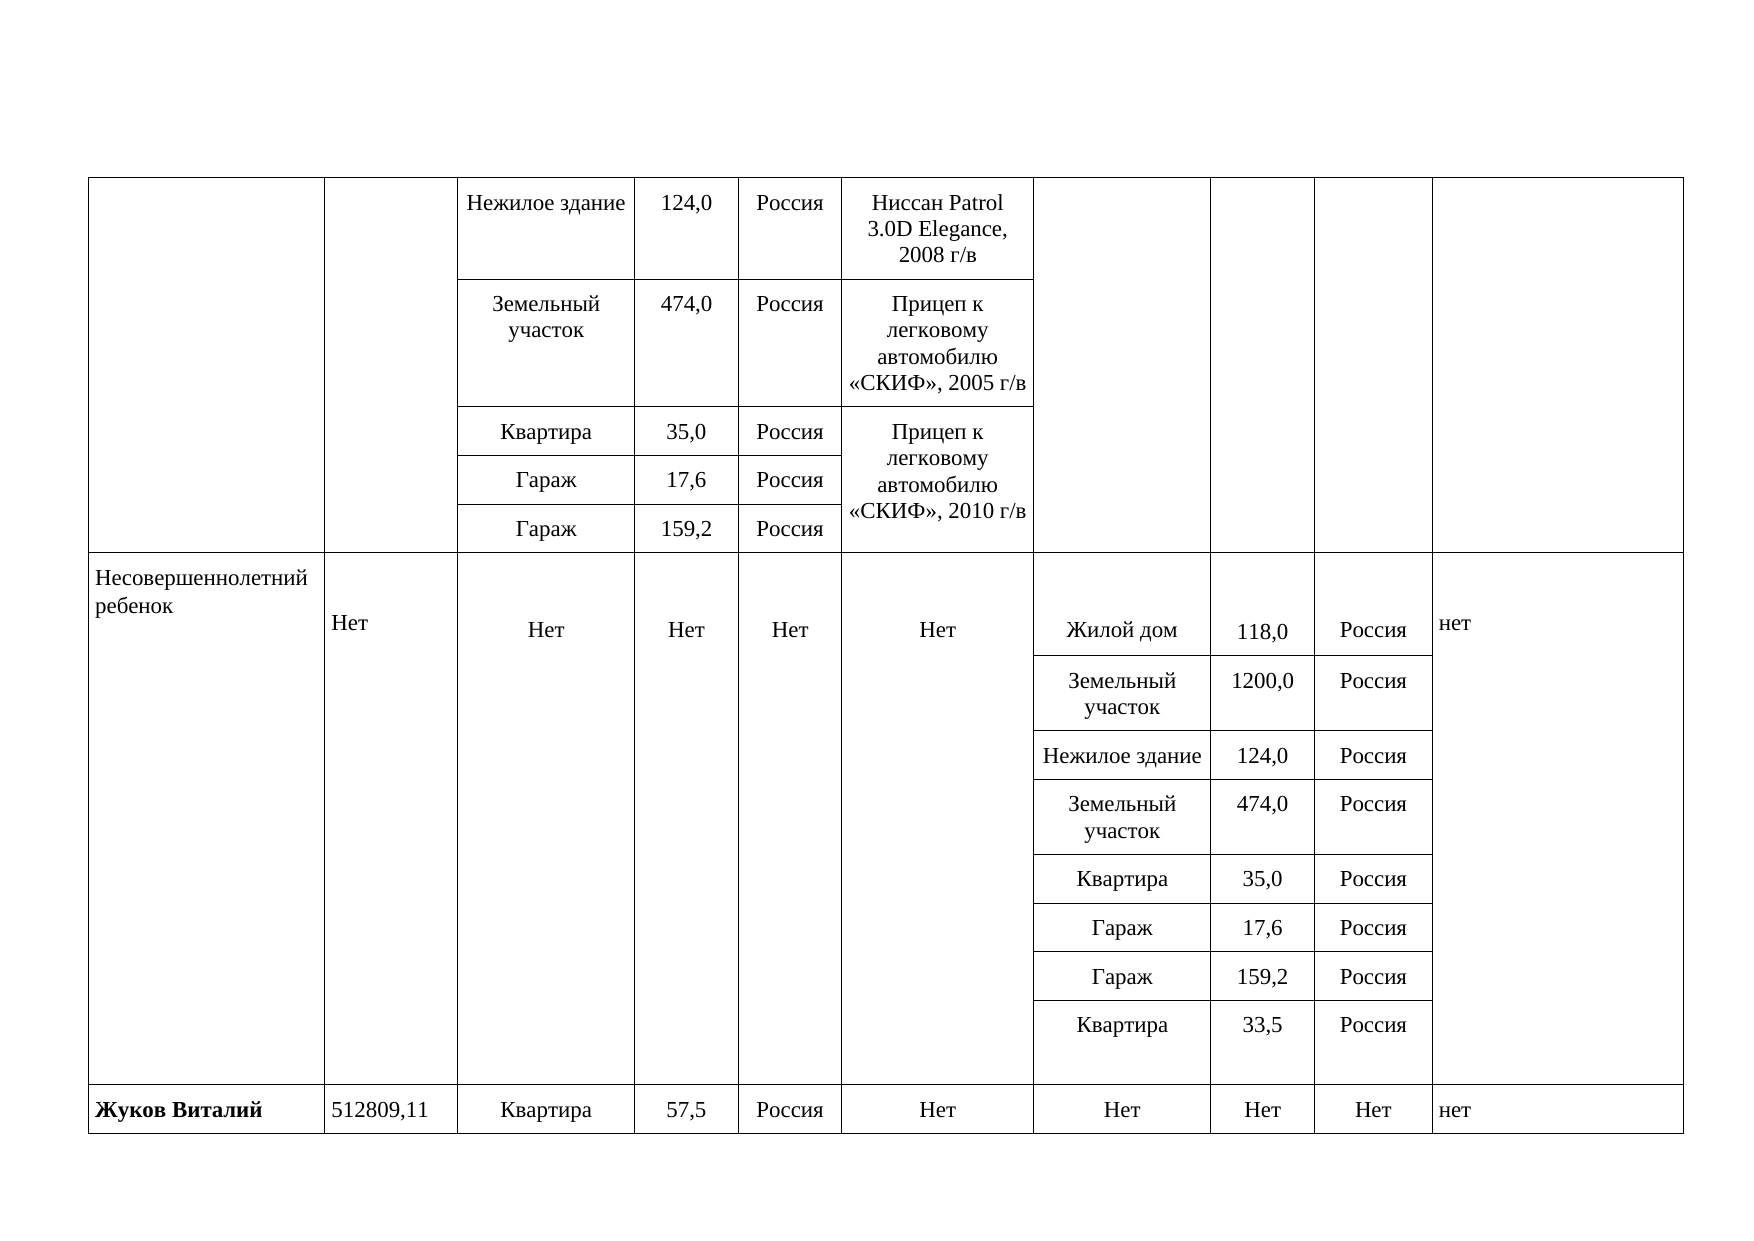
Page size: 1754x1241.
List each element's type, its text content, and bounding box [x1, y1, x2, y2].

table_cell Россия [739, 456, 841, 503]
table_cell Нет [635, 553, 738, 1084]
table_cell 35,0 [1211, 855, 1314, 902]
table_cell 512809,11 [325, 1085, 457, 1133]
table_cell Нет [739, 553, 841, 1084]
table_cell Россия [1315, 952, 1432, 1000]
table_cell Нет [842, 553, 1033, 1084]
table_cell Россия [1315, 553, 1432, 655]
table_cell Нет [458, 553, 634, 1084]
table_cell Гараж [1034, 904, 1210, 951]
table_cell нет [1433, 553, 1683, 1084]
table_cell Нет [1315, 1085, 1432, 1133]
table_cell Нет [842, 1085, 1033, 1133]
table_cell 1200,0 [1211, 656, 1314, 730]
table_cell 124,0 [635, 178, 738, 278]
table_cell Россия [739, 1085, 841, 1133]
table_cell Земельный участок [1034, 656, 1210, 730]
table_cell Жилой дом [1034, 553, 1210, 655]
table_cell 33,5 [1211, 1001, 1314, 1084]
table_cell Россия [1315, 855, 1432, 902]
table_cell 118,0 [1211, 553, 1314, 655]
table_cell Россия [739, 407, 841, 455]
table_cell Нет [325, 553, 457, 1084]
table_cell Квартира [1034, 1001, 1210, 1084]
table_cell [89, 1085, 324, 1133]
table_cell Квартира [458, 407, 634, 455]
table_cell 57,5 [635, 1085, 738, 1133]
table_cell Гараж [458, 456, 634, 503]
table_cell 474,0 [635, 280, 738, 406]
table_cell Несовершеннолетний ребенок [89, 553, 324, 1084]
table_cell 474,0 [1211, 780, 1314, 854]
table_cell 124,0 [1211, 731, 1314, 779]
table_cell нет [1433, 1085, 1683, 1133]
table_cell Прицеп к легковому автомобилю «СКИФ», 2005 г/в [842, 280, 1033, 406]
table_cell Россия [1315, 656, 1432, 730]
table_cell 17,6 [1211, 904, 1314, 951]
table_cell Россия [1315, 1001, 1432, 1084]
table_cell Россия [1315, 780, 1432, 854]
table_cell Нежилое здание [458, 178, 634, 278]
table_cell Нет [1211, 1085, 1314, 1133]
table_cell Гараж [1034, 952, 1210, 1000]
table_cell Квартира [458, 1085, 634, 1133]
table_cell Нет [1034, 1085, 1210, 1133]
table_cell Россия [1315, 904, 1432, 951]
table_cell Квартира [1034, 855, 1210, 902]
table_cell 159,2 [635, 505, 738, 552]
table_cell Россия [739, 280, 841, 406]
table_cell 159,2 [1211, 952, 1314, 1000]
table_cell Нежилое здание [1034, 731, 1210, 779]
table_cell 17,6 [635, 456, 738, 503]
table_cell Россия [739, 505, 841, 552]
table_cell Земельный участок [1034, 780, 1210, 854]
table_cell 35,0 [635, 407, 738, 455]
table_cell Россия [1315, 731, 1432, 779]
table_cell Прицеп к легковому автомобилю «СКИФ», 2010 г/в [842, 407, 1033, 552]
table_cell Россия [739, 178, 841, 278]
table_cell Гараж [458, 505, 634, 552]
table_cell Ниссан Patrol 3.0D Elegance, 2008 г/в [842, 178, 1033, 278]
table_cell Земельный участок [458, 280, 634, 406]
